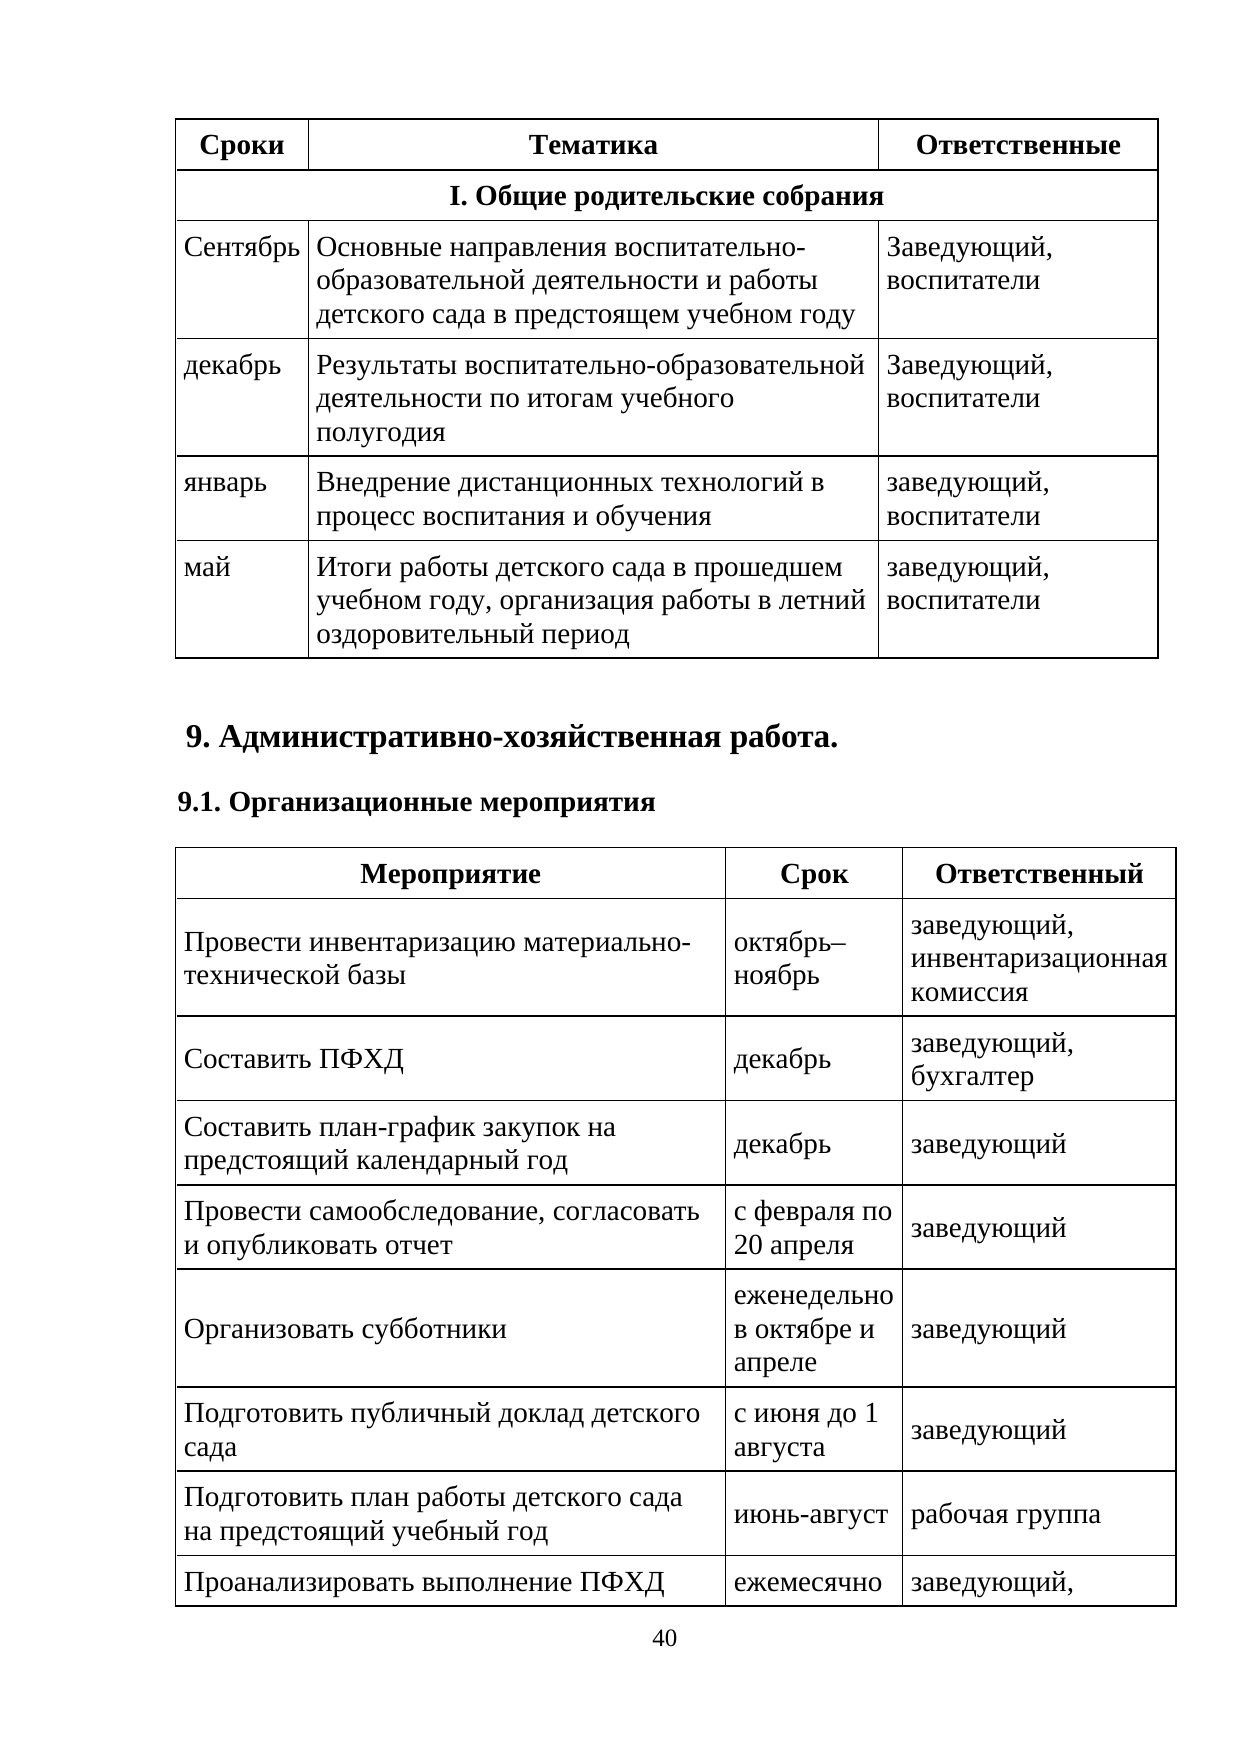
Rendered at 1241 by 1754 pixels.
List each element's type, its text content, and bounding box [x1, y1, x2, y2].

text 9.1. Организационные мероприятия [177, 784, 1152, 818]
table_cell Организовать субботники [176, 1269, 725, 1386]
table_header Ответственные [879, 120, 1157, 169]
table_cell заведующий, воспитатели [879, 541, 1157, 657]
table_header Тематика [309, 120, 878, 169]
table_cell заведующий [903, 1186, 1175, 1268]
table_cell заведующий [903, 1388, 1175, 1470]
table_cell октябрь–ноябрь [726, 899, 902, 1015]
table_cell Составить ПФХД [176, 1016, 725, 1099]
table_cell рабочая группа [903, 1472, 1175, 1554]
table_cell июнь-август [726, 1472, 902, 1554]
table_header Сроки [176, 120, 308, 169]
table_cell Результаты воспитательно-образовательной деятельности по итогам учебного полугодия [309, 339, 878, 455]
table_cell заведующий, воспитатели [879, 457, 1157, 539]
table_header Мероприятие [176, 848, 725, 897]
table_cell I. Общие родительские собрания [176, 170, 1157, 219]
table_cell еженедельно в октябре и апреле [726, 1270, 902, 1386]
table_cell Подготовить публичный доклад детского сада [176, 1387, 725, 1470]
table_cell Основные направления воспитательно-образовательной деятельности и работы детского сада в предстоящем учебном году [309, 221, 878, 337]
table_cell Итоги работы детского сада в прошедшем учебном году, организация работы в летний оздоровительный период [309, 541, 878, 657]
table_cell декабрь [726, 1101, 902, 1184]
table_header Срок [726, 848, 902, 897]
table_cell январь [176, 456, 308, 539]
table_cell Провести инвентаризацию материально-технической базы [176, 899, 725, 1015]
table_cell Провести самообследование, согласовать и опубликовать отчет [176, 1185, 725, 1268]
table_cell заведующий, бухгалтер [903, 1017, 1175, 1099]
table_cell заведующий [903, 1101, 1175, 1184]
table_cell Заведующий, воспитатели [879, 339, 1157, 455]
table_cell с июня до 1 августа [726, 1388, 902, 1470]
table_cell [903, 1556, 1175, 1605]
table_cell Внедрение дистанционных технологий в процесс воспитания и обучения [309, 457, 878, 539]
table_header Ответственный [903, 848, 1175, 897]
table_cell с февраля по 20 апреля [726, 1186, 902, 1268]
table_cell Заведующий, воспитатели [879, 221, 1157, 337]
table_cell декабрь [726, 1017, 902, 1099]
table_cell заведующий, инвентаризационная комиссия [903, 899, 1175, 1015]
table_cell Подготовить план работы детского сада на предстоящий учебный год [176, 1471, 725, 1554]
table_cell Составить план-график закупок на предстоящий календарный год [176, 1101, 725, 1184]
table_cell Сентябрь [176, 221, 308, 337]
table_cell ежемесячно [726, 1556, 902, 1605]
text 9. Административно-хозяйственная работа. [177, 692, 1152, 755]
table_cell декабрь [176, 339, 308, 455]
table_cell май [176, 541, 308, 657]
table_cell заведующий [903, 1270, 1175, 1386]
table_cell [176, 1556, 725, 1605]
